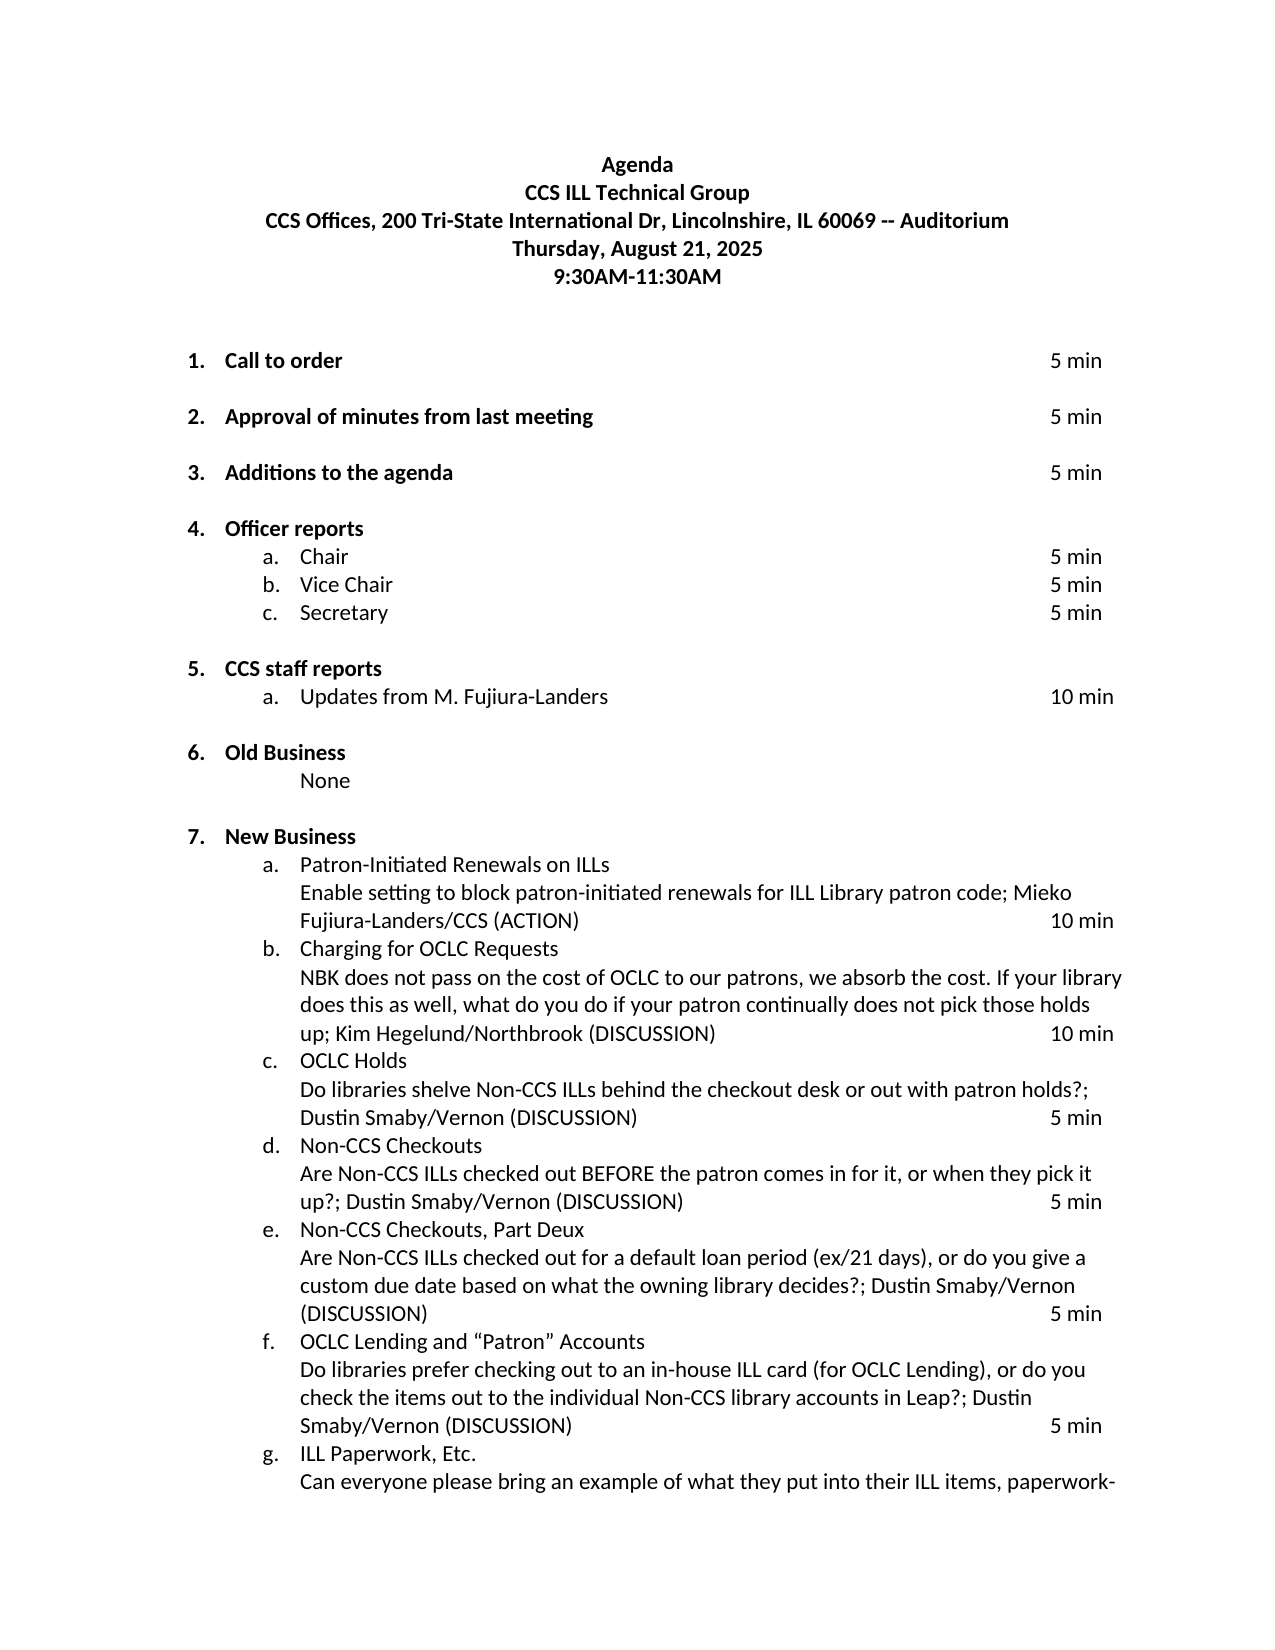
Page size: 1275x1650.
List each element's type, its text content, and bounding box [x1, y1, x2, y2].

text Are Non-CCS ILLs checked out BEFORE the patron comes in for it, or when they pick it up?; Dustin Smaby/Vernon (DISCUSSION) 5 min [300, 1159, 1125, 1215]
list Non-CCS Checkouts, Part Deux Are Non-CCS ILLs checked out for a default loan period (ex/21 days), or do you give a custom due date based on what the owning library decides?; Dustin Smaby/Vernon (DISCUSSION) 5 min [262, 1215, 1125, 1327]
list Secretary 5 min [262, 598, 1125, 626]
text None [300, 766, 1125, 794]
list Updates from M. Fujiura-Landers 10 min [262, 682, 1125, 710]
text NBK does not pass on the cost of OCLC to our patrons, we absorb the cost. If your library does this as well, what do you do if your patron continually does not pick those holds up; Kim Hegelund/Northbrook (DISCUSSION) 10 min [300, 963, 1125, 1047]
text Thursday, August 21, 2025 [150, 234, 1125, 262]
list Non-CCS Checkouts [262, 1131, 1125, 1159]
list Approval of minutes from last meeting 5 min [187, 402, 1125, 430]
list Additions to the agenda 5 min [187, 458, 1125, 486]
text Agenda [150, 150, 1125, 178]
text CCS Offices, 200 Tri-State International Dr, Lincolnshire, IL 60069 -- Auditorium [150, 206, 1125, 234]
list Chair 5 min [262, 542, 1125, 570]
list Old Business [187, 738, 1125, 766]
list OCLC Holds Do libraries shelve Non-CCS ILLs behind the checkout desk or out with patron holds?; Dustin Smaby/Vernon (DISCUSSION) 5 min [262, 1047, 1125, 1131]
text 9:30AM-11:30AM [150, 262, 1125, 290]
list Charging for OCLC Requests [262, 934, 1125, 963]
list CCS staff reports [187, 654, 1125, 682]
list New Business [187, 822, 1125, 851]
list OCLC Lending and “Patron” Accounts Do libraries prefer checking out to an in-house ILL card (for OCLC Lending), or do you check the items out to the individual Non-CCS library accounts in Leap?; Dustin Smaby/Vernon (DISCUSSION) 5 min [262, 1327, 1125, 1439]
list Patron-Initiated Renewals on ILLs Enable setting to block patron-initiated renewals for ILL Library patron code; Mieko Fujiura-Landers/CCS (ACTION) 10 min [262, 851, 1125, 934]
list Vice Chair 5 min [262, 570, 1125, 598]
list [262, 1439, 1125, 1495]
list Call to order 5 min [187, 346, 1125, 374]
list Officer reports [187, 514, 1125, 542]
text CCS ILL Technical Group [150, 178, 1125, 206]
